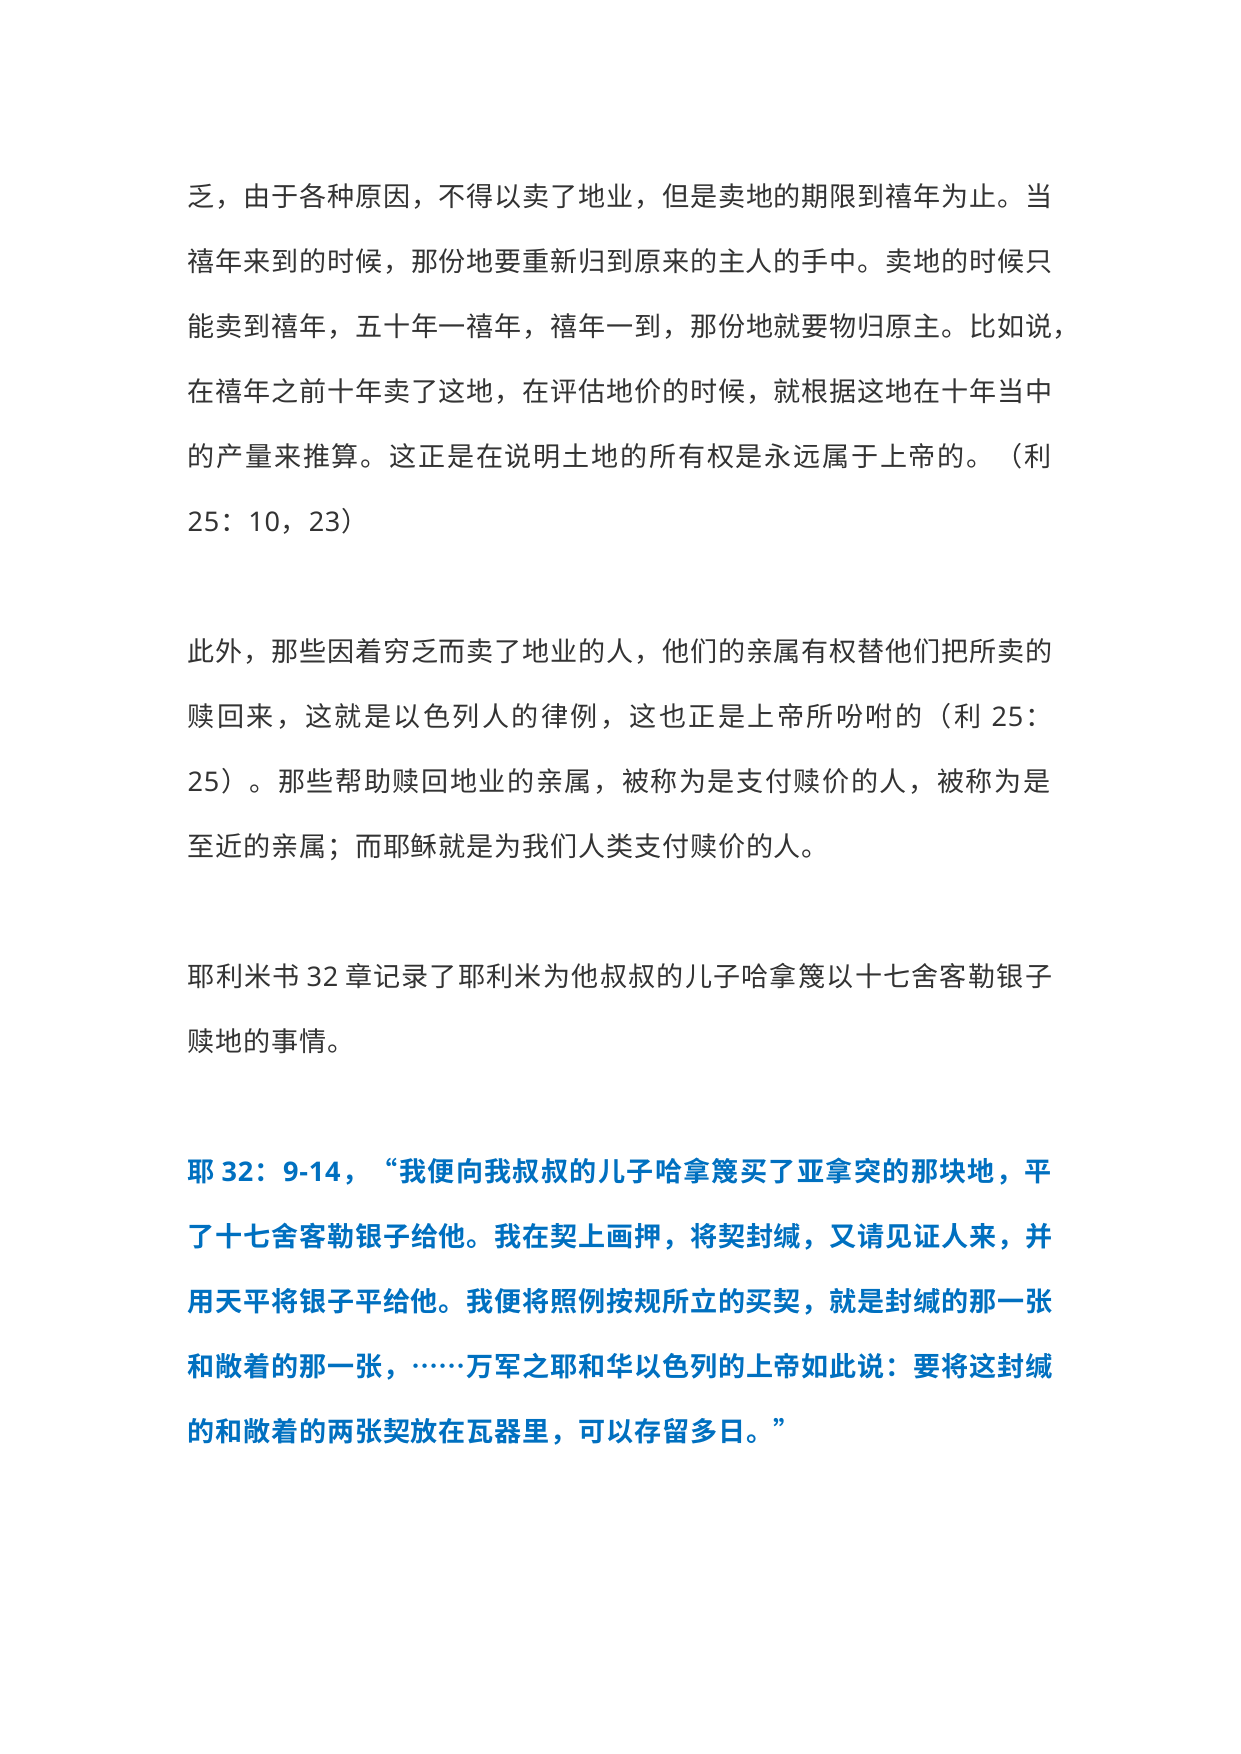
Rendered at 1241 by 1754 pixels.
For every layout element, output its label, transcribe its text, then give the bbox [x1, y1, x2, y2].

text 耶利米书32章记录了耶利米为他叔叔的儿子哈拿篾以十七舍客勒银子赎地的事情。 [187, 942, 1053, 1072]
text 耶32：9-14，“我便向我叔叔的儿子哈拿篾买了亚拿突的那块地，平了十七舍客勒银子给他。我在契上画押，将契封缄，又请见证人来，并用天平将银子平给他。我便将照例按规所立的买契，就是封缄的那一张和敞着的那一张，……万军之耶和华以色列的上帝如此说：要将这封缄的和敞着的两张契放在瓦器里，可以存留多日。” [187, 1137, 1053, 1462]
text 此外，那些因着穷乏而卖了地业的人，他们的亲属有权替他们把所卖的赎回来，这就是以色列人的律例，这也正是上帝所吩咐的（利25：25）。那些帮助赎回地业的亲属，被称为是支付赎价的人，被称为是至近的亲属；而耶稣就是为我们人类支付赎价的人。 [187, 617, 1053, 877]
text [187, 162, 1053, 552]
